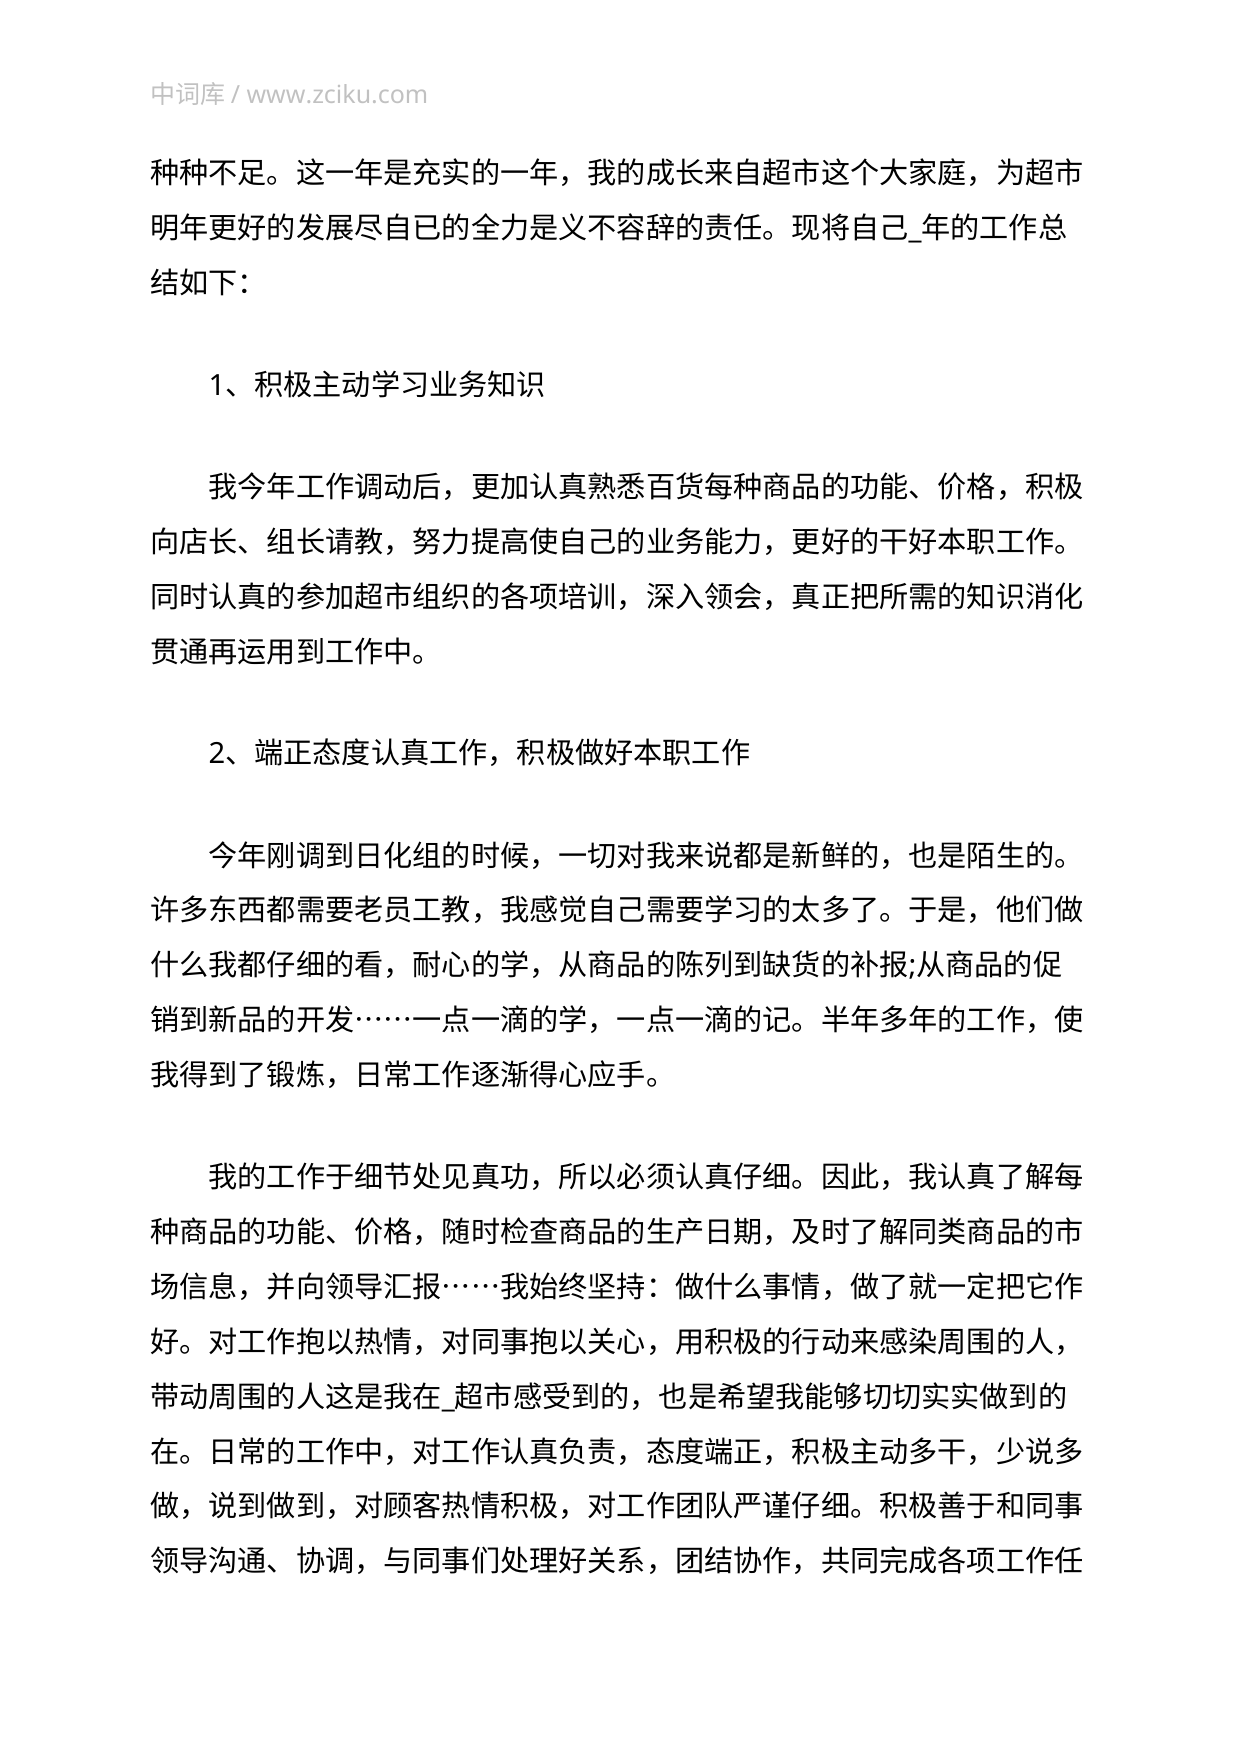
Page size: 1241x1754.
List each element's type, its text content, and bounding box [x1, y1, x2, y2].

text 今年刚调到日化组的时候，一切对我来说都是新鲜的，也是陌生的。许多东西都需要老员工教，我感觉自己需要学习的太多了。于是，他们做什么我都仔细的看，耐心的学，从商品的陈列到缺货的补报;从商品的促销到新品的开发……一点一滴的学，一点一滴的记。半年多年的工作，使我得到了锻炼，日常工作逐渐得心应手。 [150, 832, 1090, 1094]
text 我今年工作调动后，更加认真熟悉百货每种商品的功能、价格，积极向店长、组长请教，努力提高使自己的业务能力，更好的干好本职工作。同时认真的参加超市组织的各项培训，深入领会，真正把所需的知识消化贯通再运用到工作中。 [150, 464, 1090, 671]
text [150, 150, 1090, 302]
text 2、端正态度认真工作，积极做好本职工作 [150, 730, 1090, 772]
text 1、积极主动学习业务知识 [150, 362, 1090, 404]
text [150, 1153, 1090, 1580]
